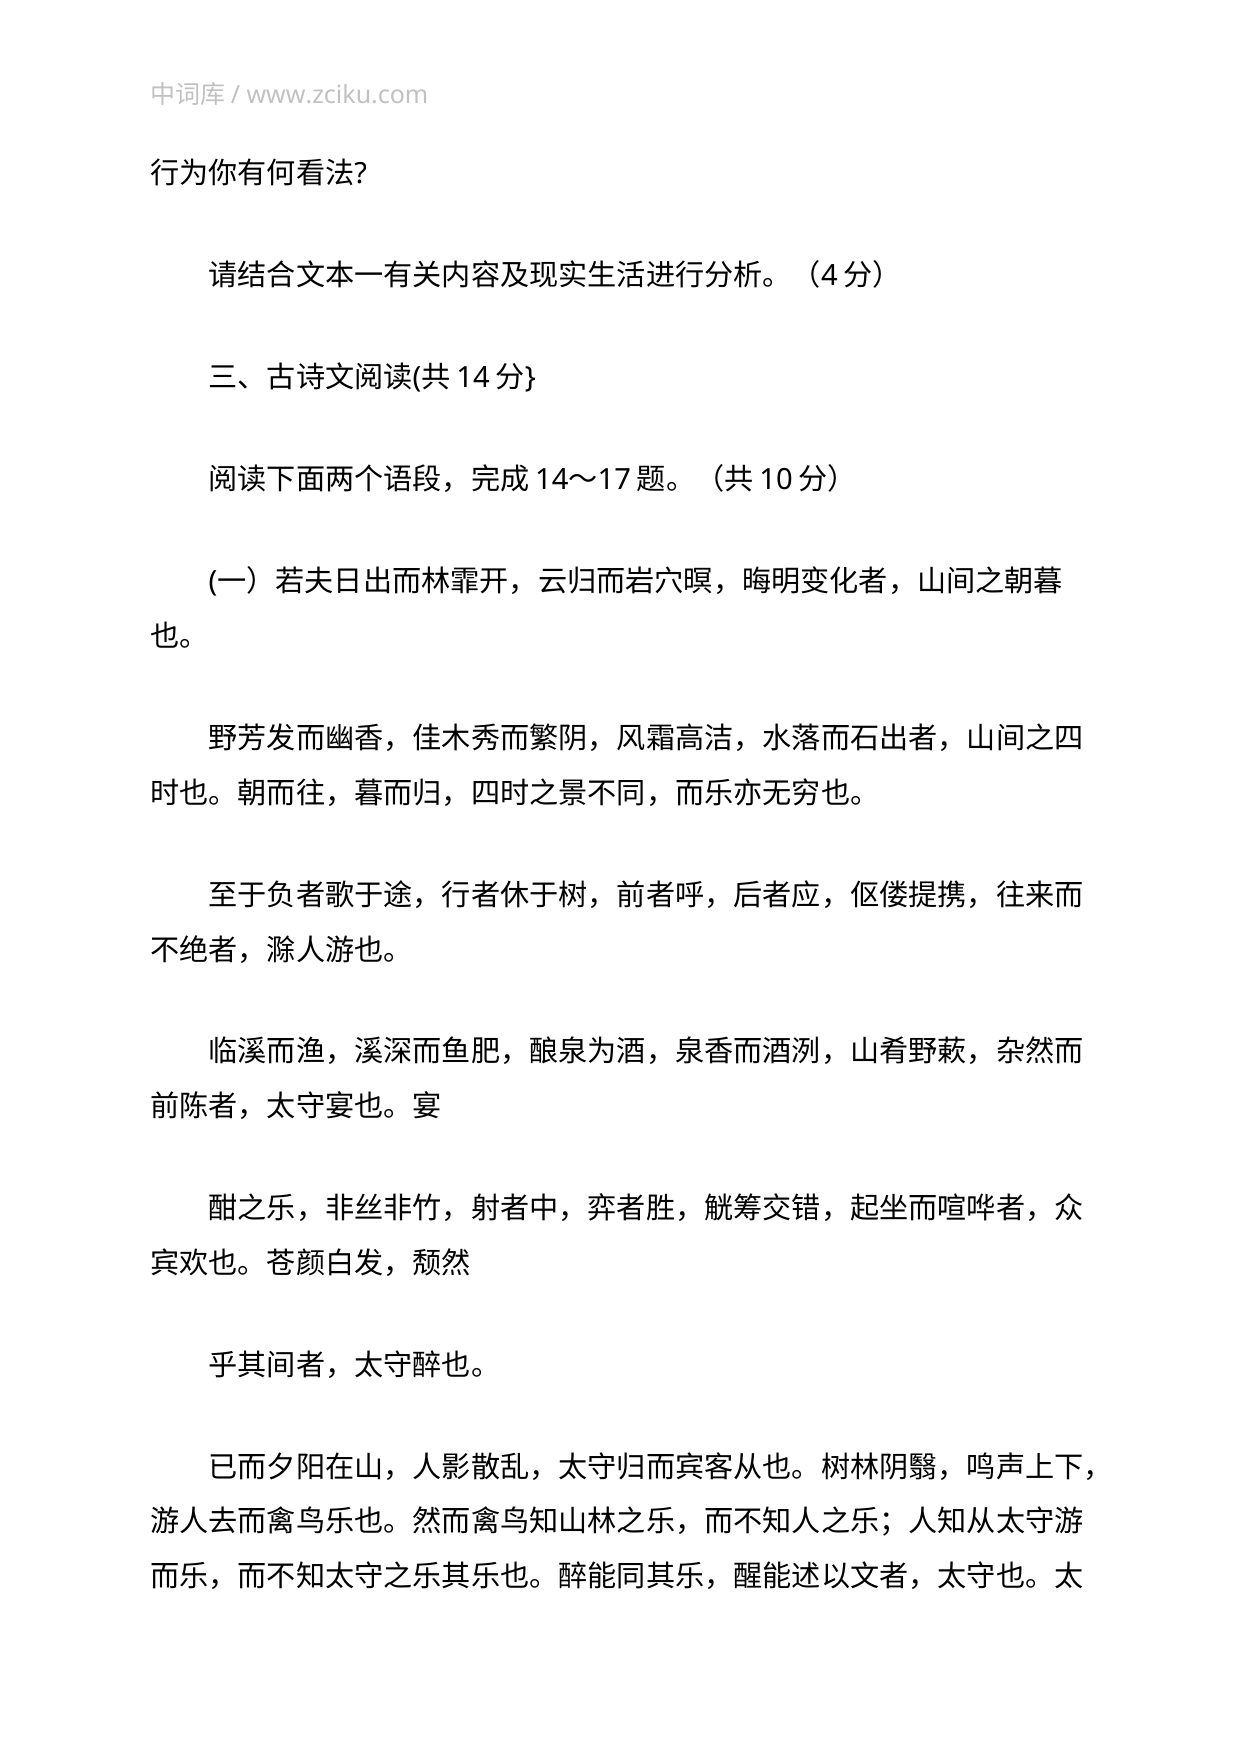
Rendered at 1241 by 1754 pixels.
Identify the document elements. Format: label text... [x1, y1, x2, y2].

text 三、古诗文阅读(共14分} [150, 354, 1090, 396]
text 野芳发而幽香，佳木秀而繁阴，风霜高洁，水落而石出者，山间之四时也。朝而往，暮而归，四时之景不同，而乐亦无穷也。 [150, 715, 1090, 812]
text (一）若夫日出而林霏开，云归而岩穴暝，晦明变化者，山间之朝暮也。 [150, 558, 1090, 655]
text 乎其间者，太守醉也。 [150, 1341, 1090, 1384]
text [150, 1443, 1090, 1595]
text 阅读下面两个语段，完成14〜17题。（共10分） [150, 456, 1090, 498]
text 酣之乐，非丝非竹，射者中，弈者胜，觥筹交错，起坐而喧哗者，众宾欢也。苍颜白发，颓然 [150, 1185, 1090, 1282]
text 请结合文本一有关内容及现实生活进行分析。（4分） [150, 252, 1090, 294]
text 临溪而渔，溪深而鱼肥，酿泉为酒，泉香而酒洌，山肴野蔌，杂然而前陈者，太守宴也。宴 [150, 1028, 1090, 1125]
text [150, 150, 1090, 192]
text 至于负者歌于途，行者休于树，前者呼，后者应，伛偻提携，往来而不绝者，滁人游也。 [150, 871, 1090, 968]
